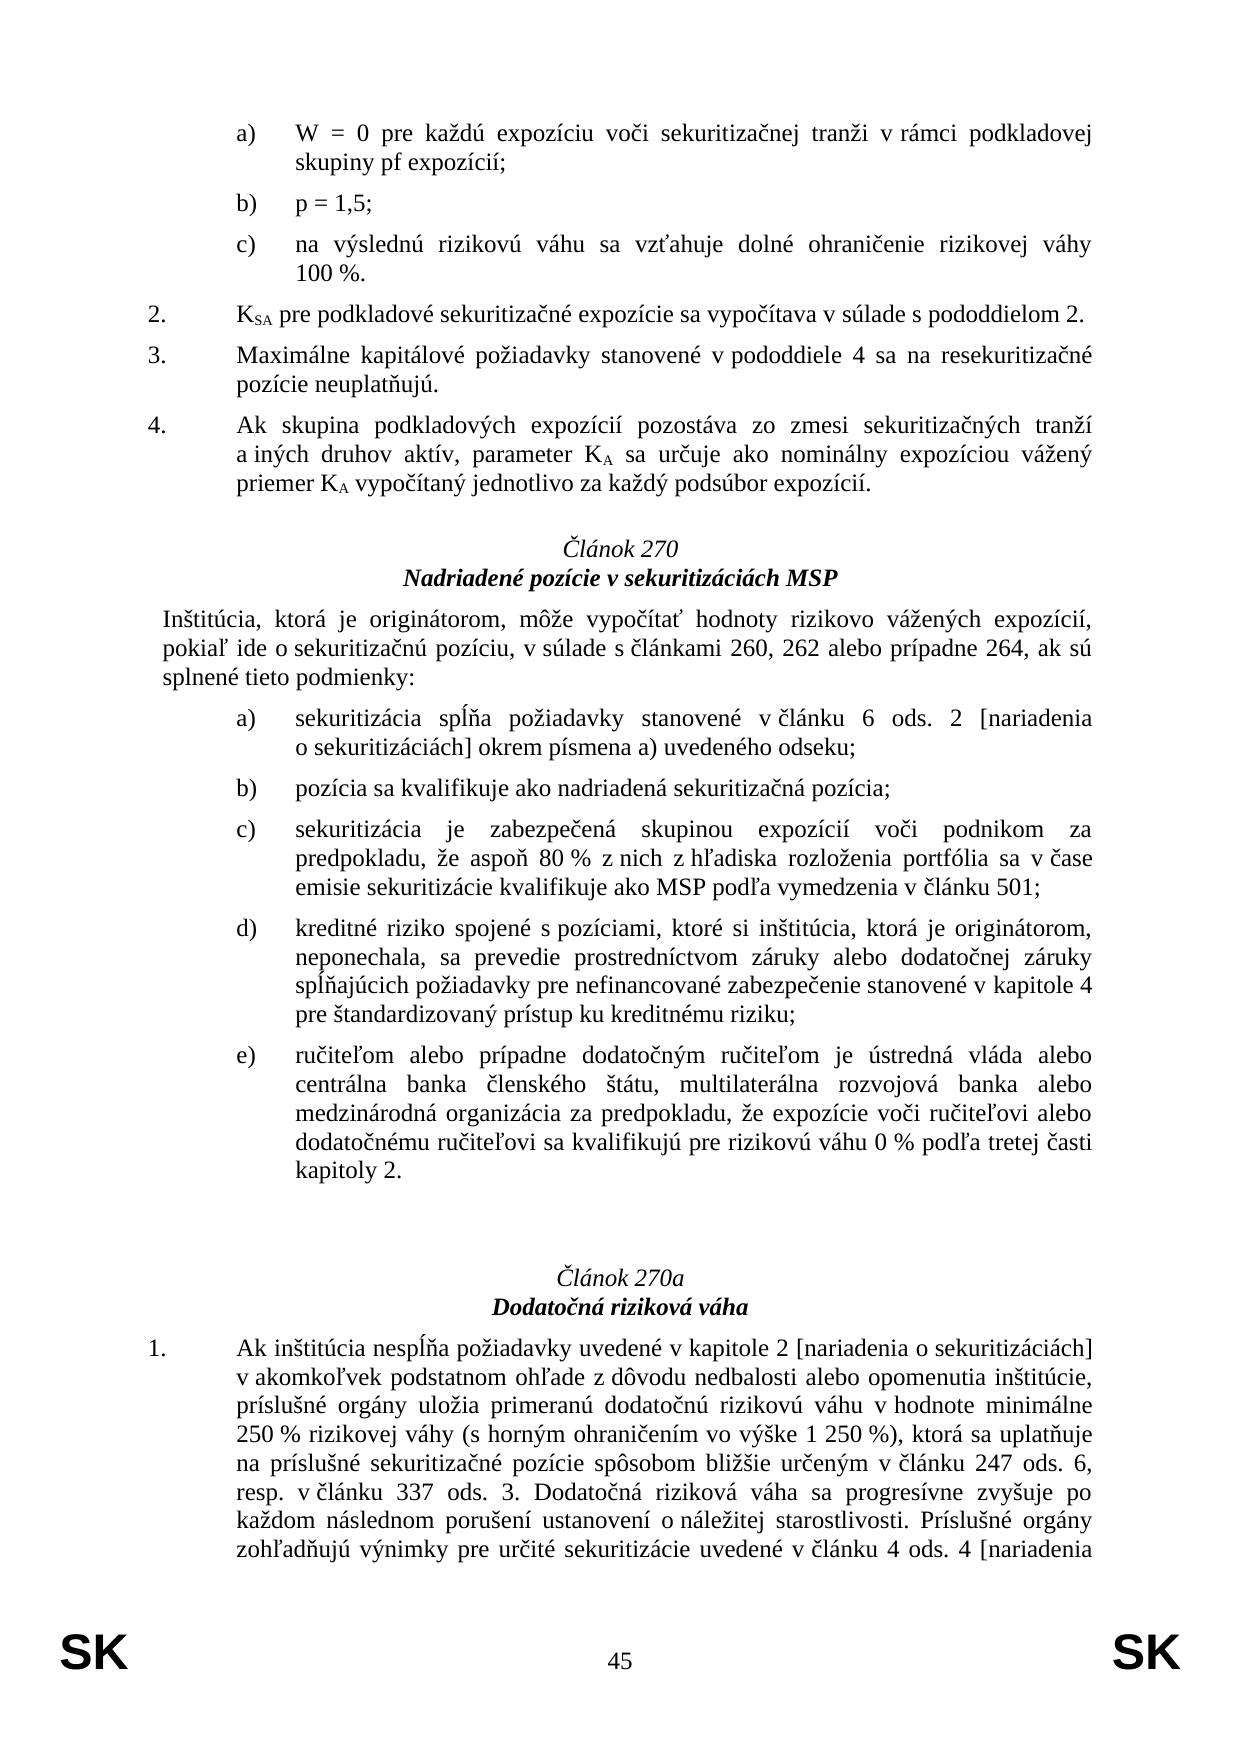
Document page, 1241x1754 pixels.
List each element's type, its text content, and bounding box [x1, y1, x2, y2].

text 2. KSA pre podkladové sekuritizačné expozície sa vypočítava v súlade s pododdielom 2. [148, 299, 1093, 328]
text a) W = 0 pre každú expozíciu voči sekuritizačnej tranži v rámci podkladovej skupiny pf expozícií; [236, 118, 1093, 176]
text 4. Ak skupina podkladových expozícií pozostáva zo zmesi sekuritizačných tranží a iných druhov aktív, parameter KA sa určuje ako nominálny expozíciou vážený priemer KA vypočítaný jednotlivo za každý podsúbor expozícií. [148, 411, 1093, 497]
text c) na výslednú rizikovú váhu sa vzťahuje dolné ohraničenie rizikovej váhy 100 %. [236, 229, 1093, 287]
text c) sekuritizácia je zabezpečená skupinou expozícií voči podnikom za predpokladu, že aspoň 80 % z nich z hľadiska rozloženia portfólia sa v čase emisie sekuritizácie kvalifikuje ako MSP podľa vymedzenia v článku 501; [236, 814, 1093, 901]
text d) kreditné riziko spojené s pozíciami, ktoré si inštitúcia, ktorá je originátorom, neponechala, sa prevedie prostredníctvom záruky alebo dodatočnej záruky spĺňajúcich požiadavky pre nefinancované zabezpečenie stanovené v kapitole 4 pre štandardizovaný prístup ku kreditnému riziku; [236, 913, 1093, 1028]
text e) ručiteľom alebo prípadne dodatočným ručiteľom je ústredná vláda alebo centrálna banka členského štátu, multilaterálna rozvojová banka alebo medzinárodná organizácia za predpokladu, že expozície voči ručiteľovi alebo dodatočnému ručiteľovi sa kvalifikujú pre rizikovú váhu 0 % podľa tretej časti kapitoly 2. [236, 1041, 1093, 1184]
text Článok 270 Nadriadené pozície v sekuritizáciách MSP [148, 534, 1093, 592]
text a) sekuritizácia spĺňa požiadavky stanovené v článku 6 ods. 2 [nariadenia o sekuritizáciách] okrem písmena a) uvedeného odseku; [236, 703, 1093, 761]
text Článok 270a Dodatočná riziková váha [148, 1263, 1093, 1321]
text b) pozícia sa kvalifikuje ako nadriadená sekuritizačná pozícia; [236, 773, 1093, 802]
text 3. Maximálne kapitálové požiadavky stanovené v pododdiele 4 sa na resekuritizačné pozície neuplatňujú. [148, 341, 1093, 398]
text b) p = 1,5; [236, 188, 1093, 217]
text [148, 1333, 1093, 1563]
text Inštitúcia, ktorá je originátorom, môže vypočítať hodnoty rizikovo vážených expozícií, pokiaľ ide o sekuritizačnú pozíciu, v súlade s článkami 260, 262 alebo prípadne 264, ak sú splnené tieto podmienky: [162, 604, 1093, 691]
